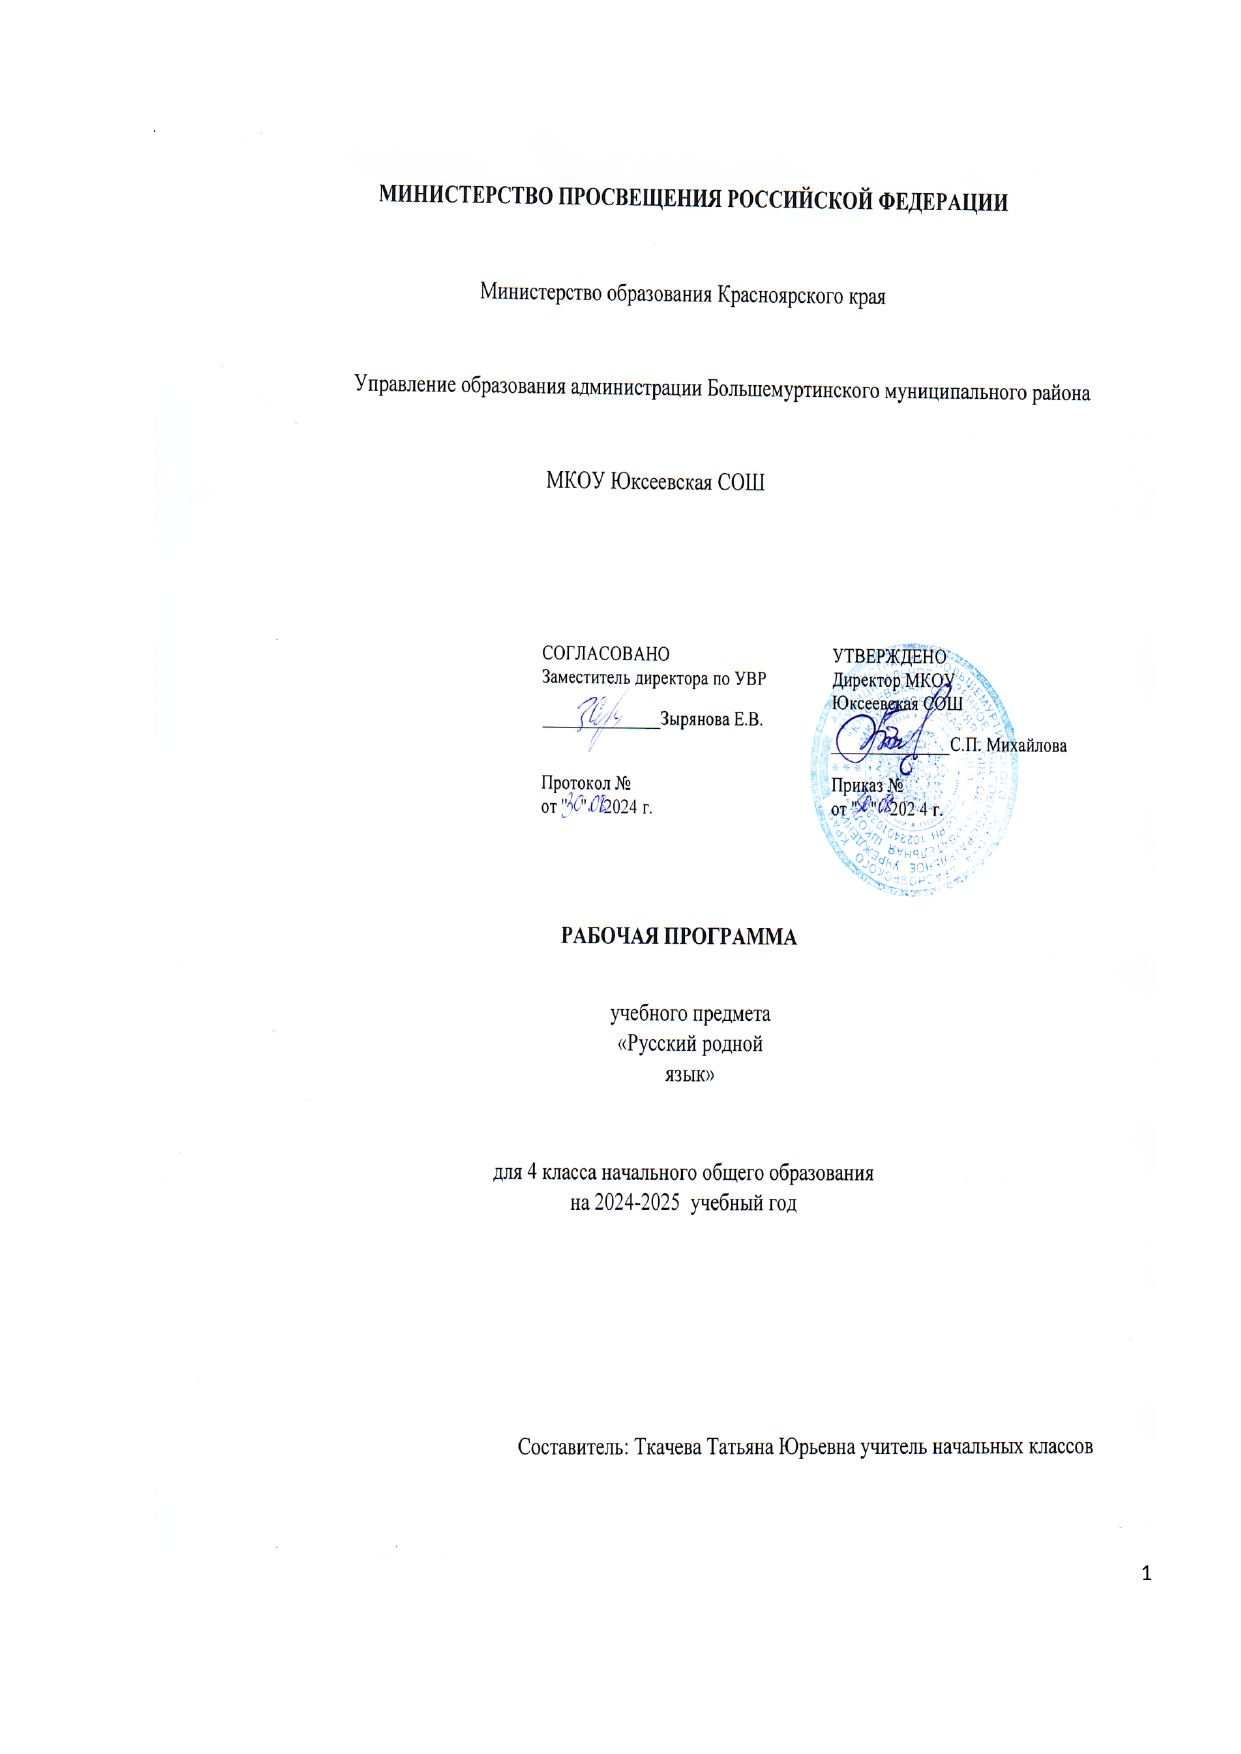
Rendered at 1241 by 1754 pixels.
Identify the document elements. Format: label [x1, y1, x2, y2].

picture [147, 118, 1159, 1559]
